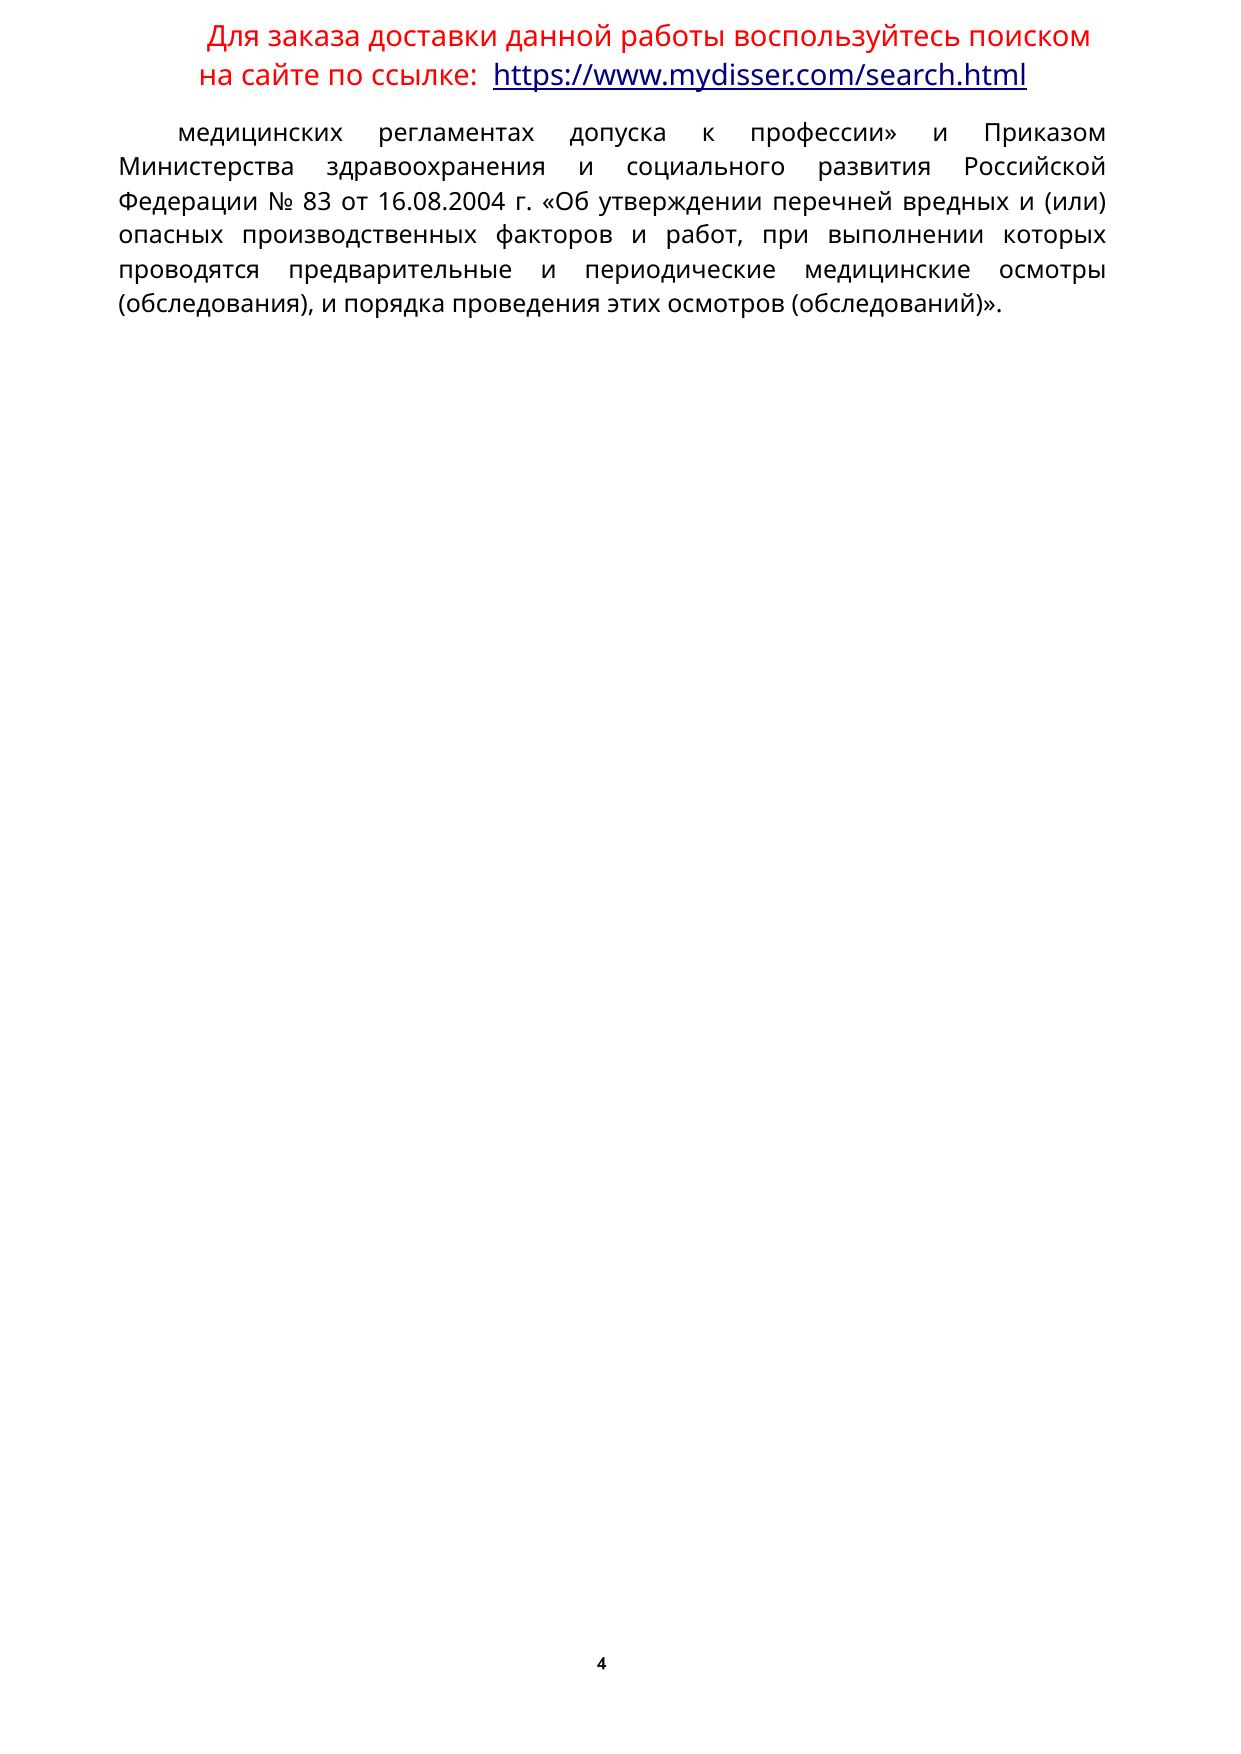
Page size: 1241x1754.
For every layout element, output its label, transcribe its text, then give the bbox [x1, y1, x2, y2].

text медицинских регламентах допуска к профессии» и Приказом Министерства здравоохранения и социального развития Российской Федерации № 83 от 16.08.2004 г. «Об утверждении перечней вредных и (или) опасных производственных факторов и работ, при выполнении которых проводятся предварительные и периодические медицинские осмотры (обследования), и порядка проведения этих осмотров (обследований)». [118, 115, 1107, 319]
